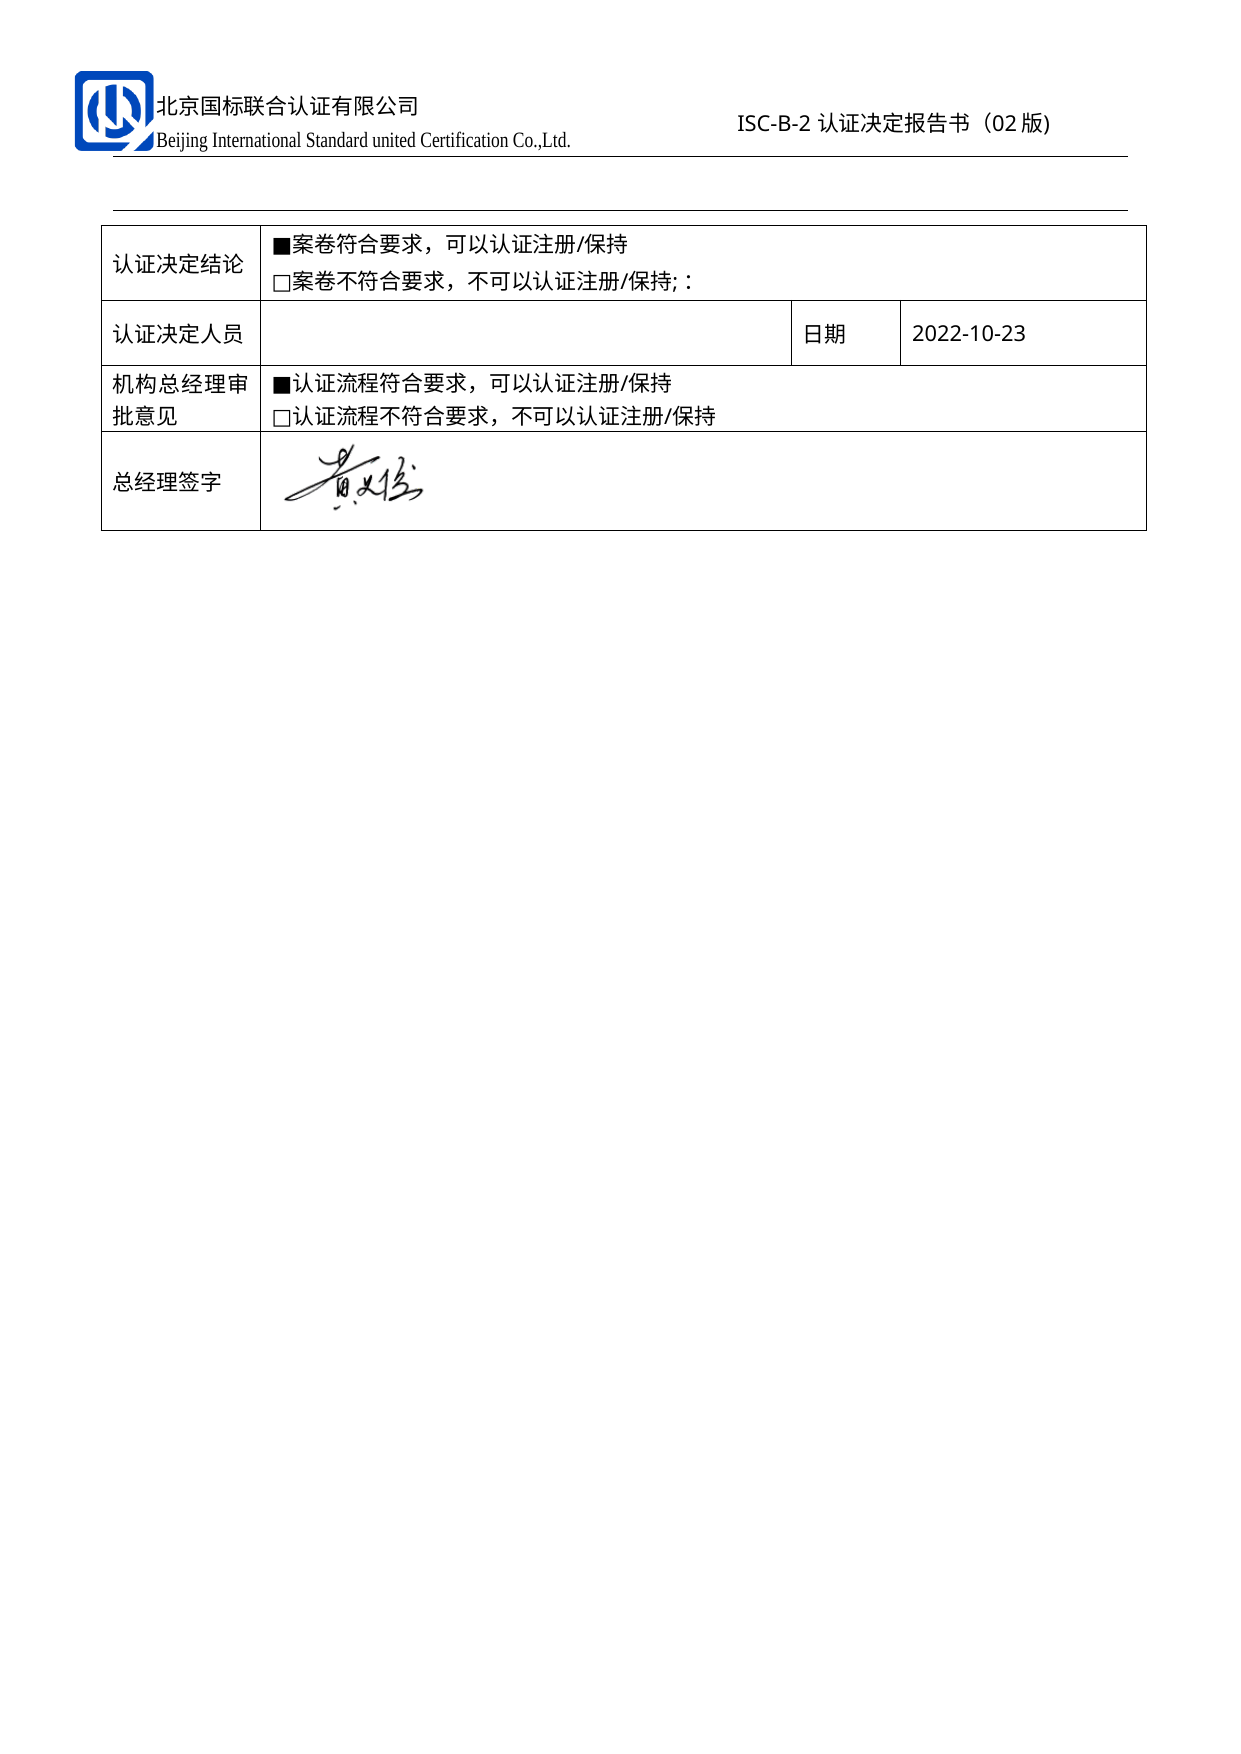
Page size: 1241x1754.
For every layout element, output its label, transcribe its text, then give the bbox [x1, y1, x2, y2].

table_cell 日期 [792, 301, 900, 365]
table_cell 认证决定人员 [102, 301, 260, 365]
table_cell 机构总经理审批意见 [102, 366, 260, 431]
table_cell ■认证流程符合要求，可以认证注册/保持 □认证流程不符合要求，不可以认证注册/保持 [261, 366, 1146, 431]
picture [74, 71, 154, 151]
table_cell 认证决定结论 [102, 226, 260, 300]
table_cell ■案卷符合要求，可以认证注册/保持 □案卷不符合要求，不可以认证注册/保持; ： [261, 226, 1146, 300]
table_cell 2022-10-23 [901, 301, 1146, 365]
picture [271, 432, 441, 521]
table_cell 总经理签字 [102, 432, 260, 530]
table_cell [261, 301, 791, 365]
table_cell [261, 432, 1146, 530]
